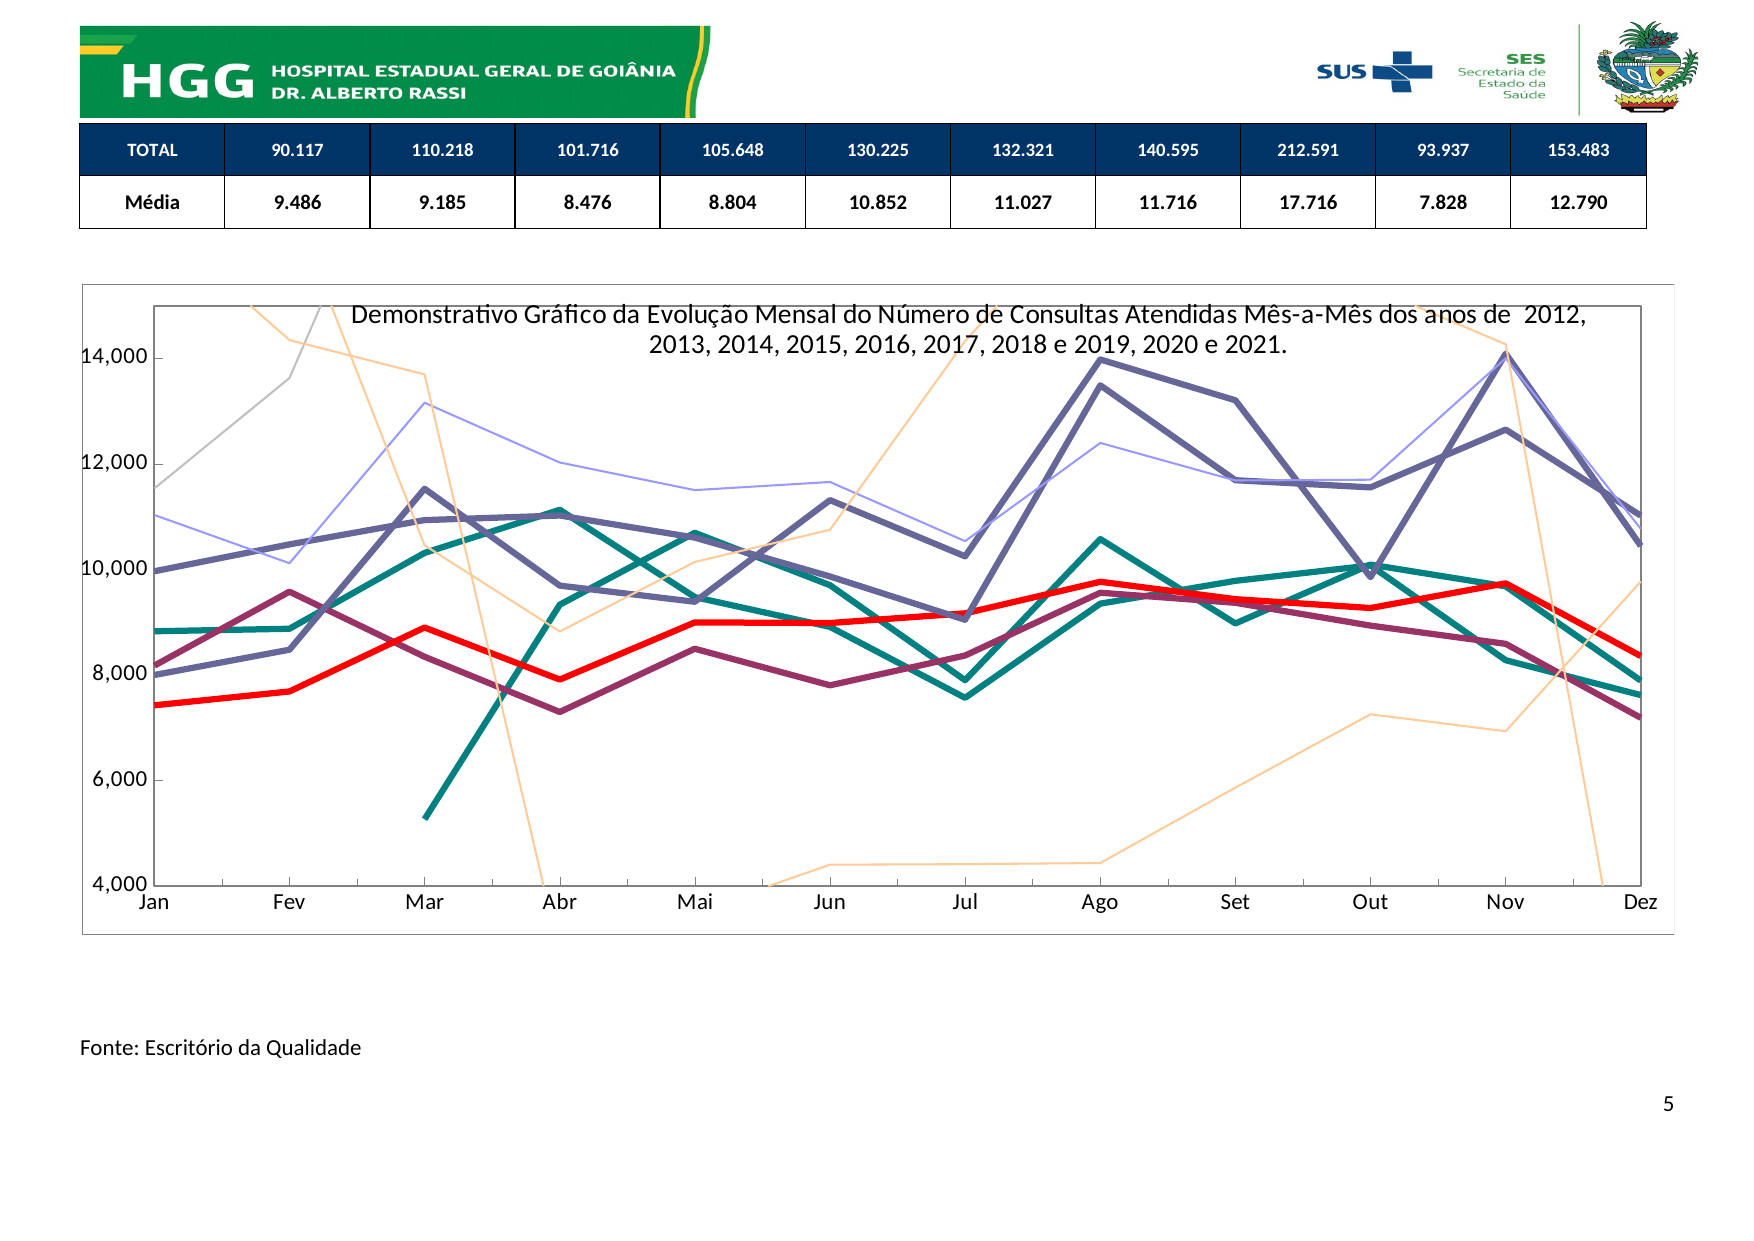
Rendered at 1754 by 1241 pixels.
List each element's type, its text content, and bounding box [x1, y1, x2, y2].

picture [79, 21, 1699, 118]
table_cell 12.790 [1511, 176, 1646, 228]
table_cell 90.117 [225, 124, 369, 175]
table_cell 105.648 [661, 124, 805, 175]
table_cell 9.486 [225, 176, 369, 228]
table_cell 8.804 [661, 176, 805, 228]
table_cell 9.185 [371, 176, 514, 228]
table_cell 17.716 [1241, 176, 1375, 228]
table_cell 153.483 [1511, 124, 1646, 175]
table_cell 132.321 [951, 124, 1095, 175]
table_cell 130.225 [806, 124, 950, 175]
table_cell 10.852 [806, 176, 950, 228]
table_cell 110.218 [371, 124, 514, 175]
table_cell 101.716 [516, 124, 659, 175]
table_cell 140.595 [1096, 124, 1240, 175]
table_cell 7.828 [1376, 176, 1510, 228]
table_cell TOTAL [80, 124, 224, 175]
table_cell 93.937 [1376, 124, 1510, 175]
table_cell 11.027 [951, 176, 1095, 228]
table_cell 212.591 [1241, 124, 1375, 175]
table_cell 8.476 [516, 176, 659, 228]
table_cell 11.716 [1096, 176, 1240, 228]
table_cell Média [80, 176, 224, 228]
